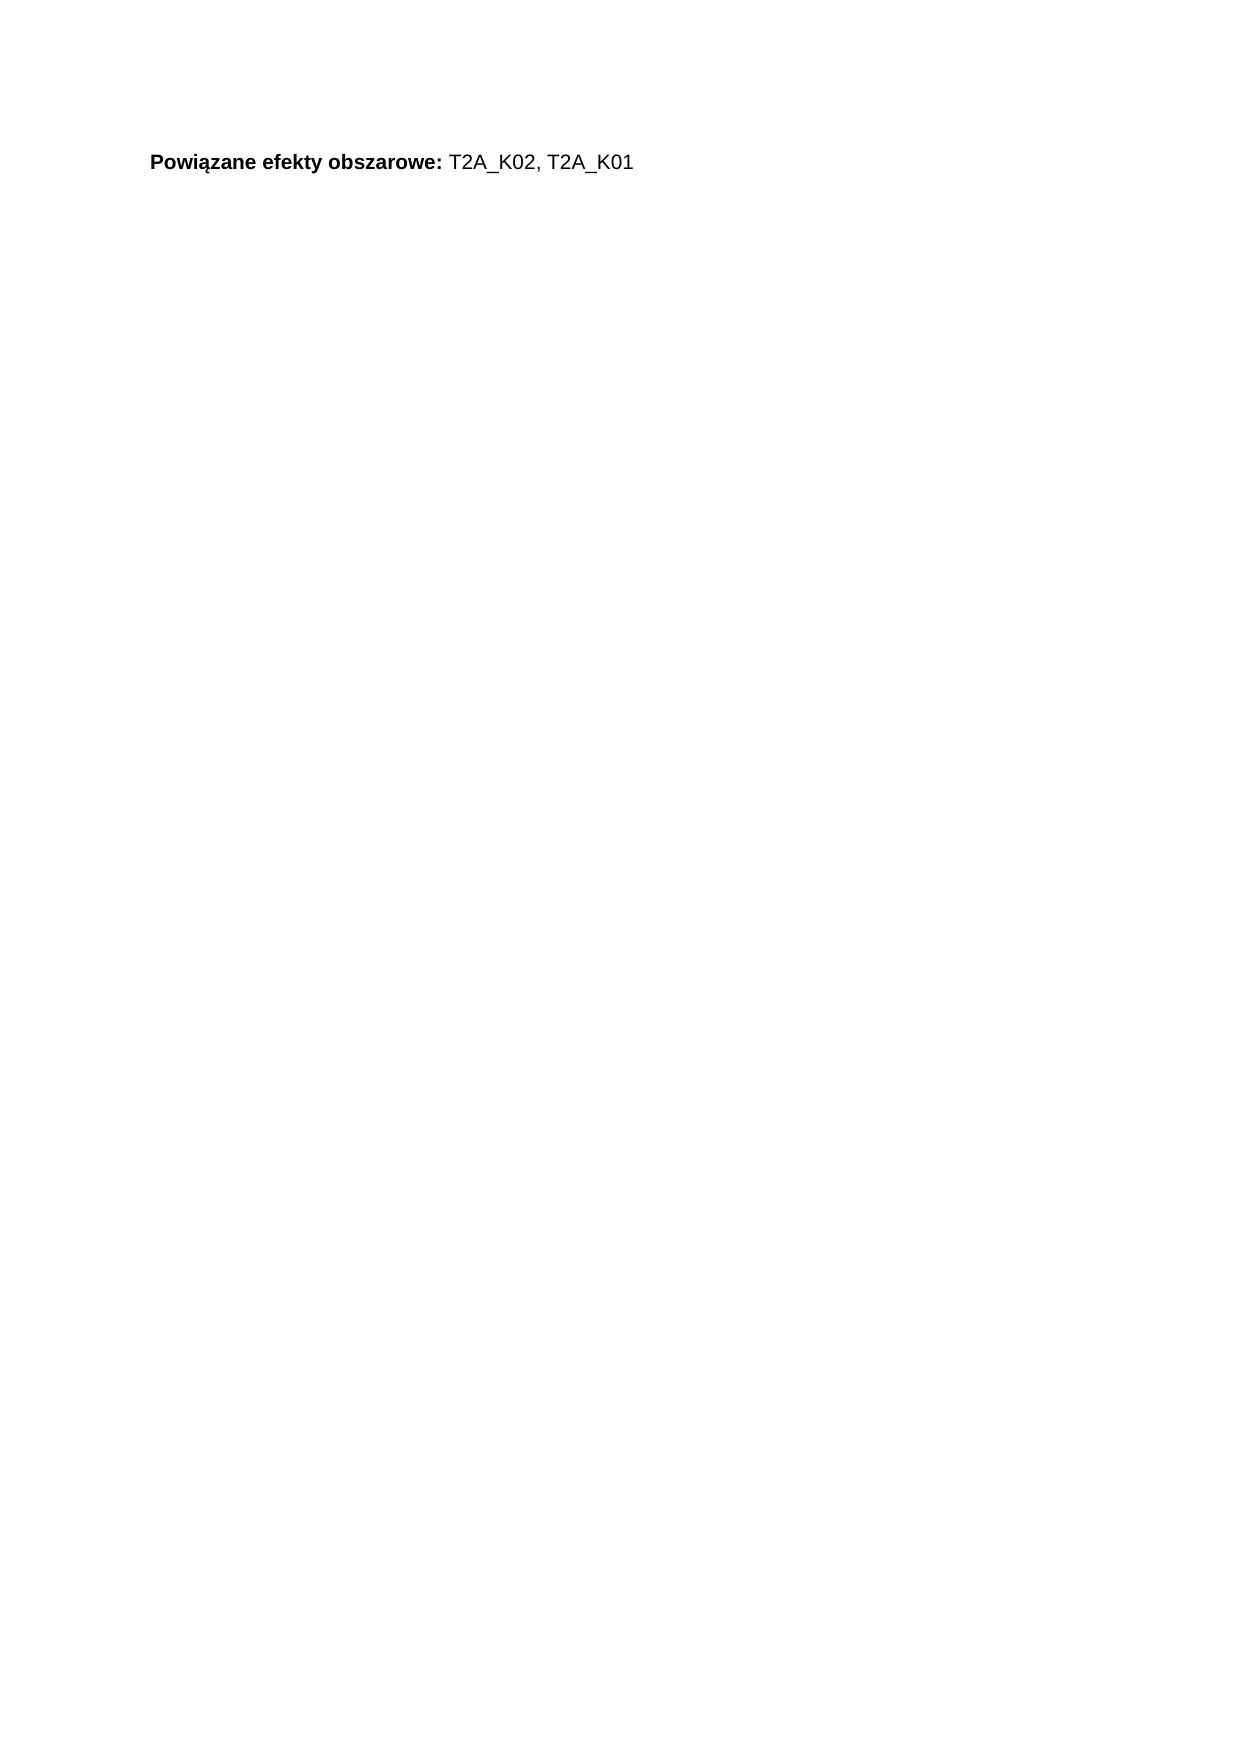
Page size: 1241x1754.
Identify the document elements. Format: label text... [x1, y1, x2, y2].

text Powiązane efekty obszarowe: T2A_K02, T2A_K01 [150, 150, 1090, 174]
